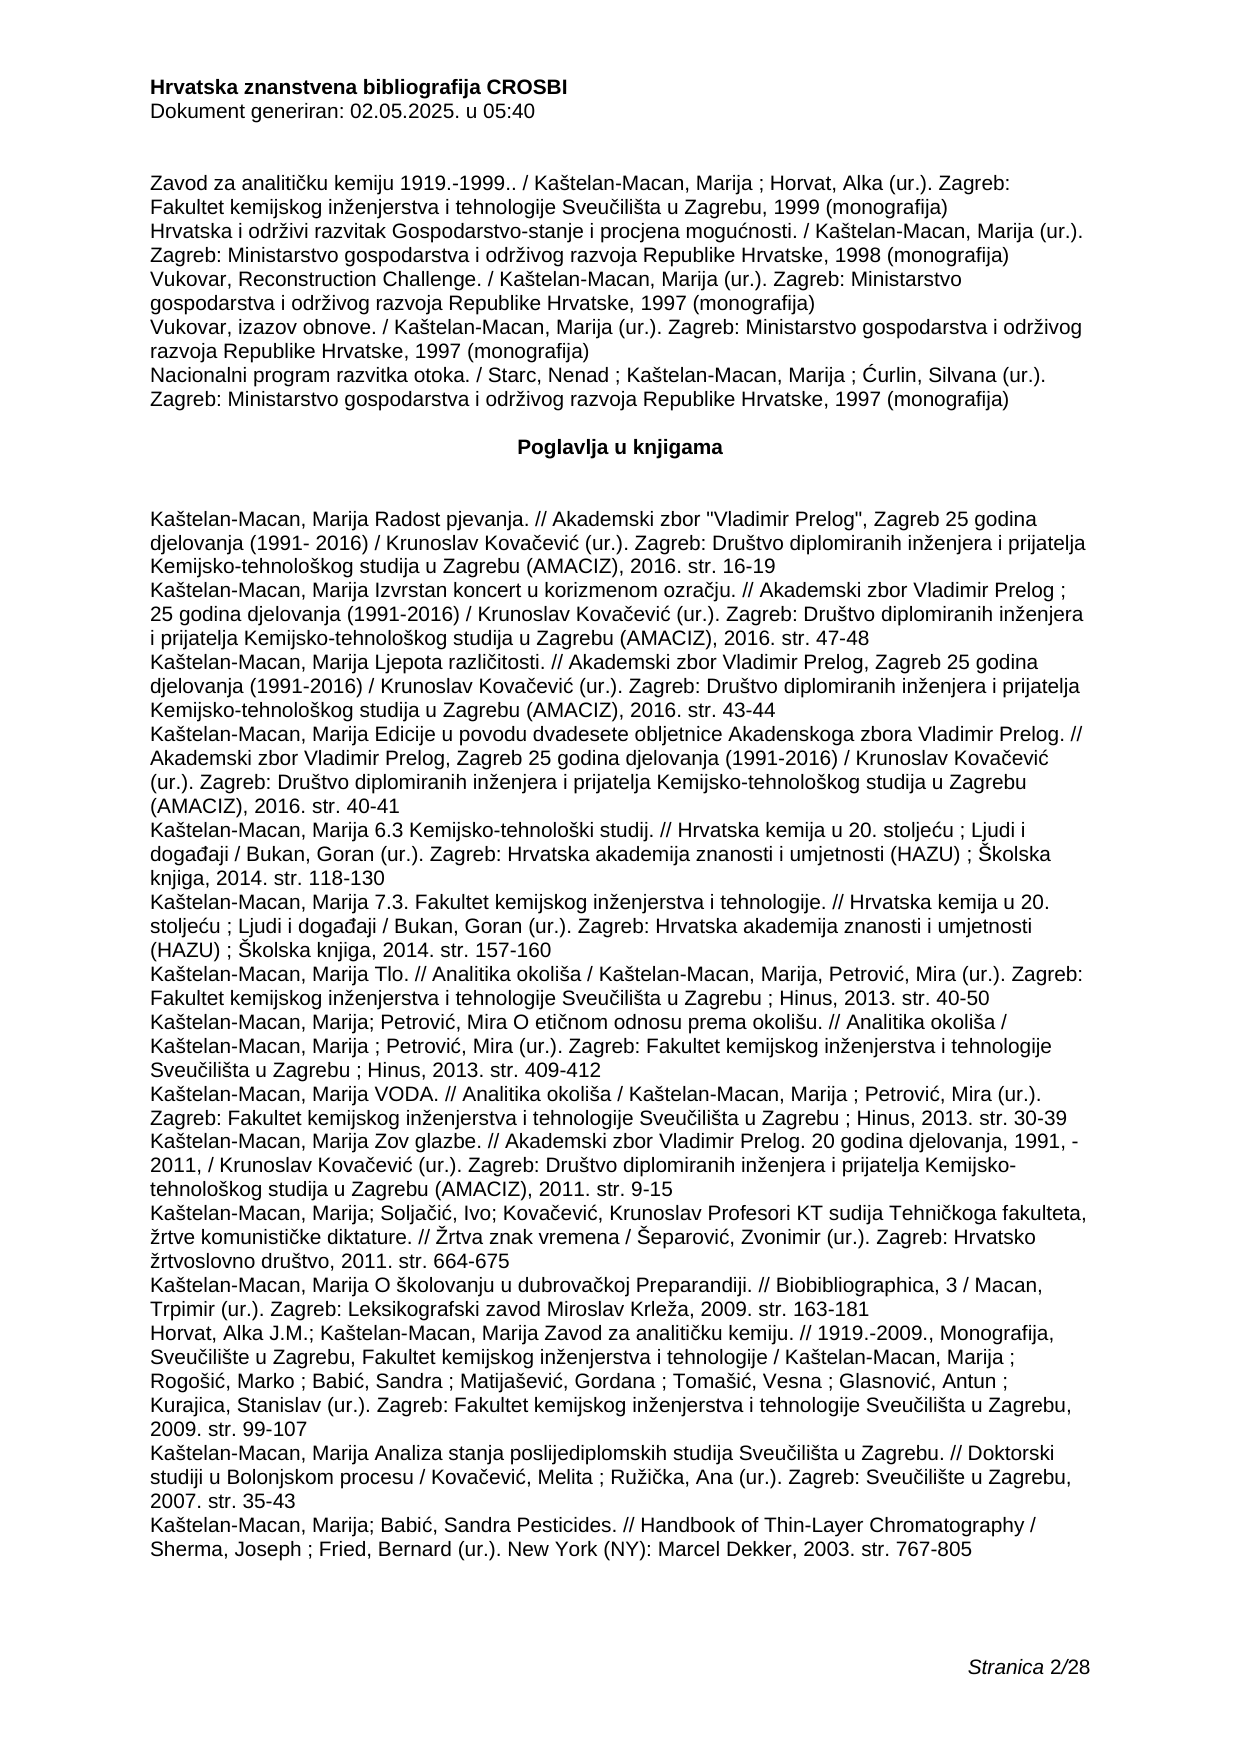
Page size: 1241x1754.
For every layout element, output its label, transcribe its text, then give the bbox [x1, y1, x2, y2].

text Kaštelan-Macan, Marija [150, 722, 1090, 818]
text Kaštelan-Macan, Marija; Petrović, Mira [150, 1009, 1090, 1081]
text Kaštelan-Macan, Marija [150, 1273, 1090, 1321]
text Kaštelan-Macan, Marija [150, 890, 1090, 962]
text Kaštelan-Macan, Marija; Babić, Sandra [150, 1513, 1090, 1561]
text Nacionalni program razvitka otoka. / Starc, Nenad ; Kaštelan-Macan, Marija ; Ćurlin, Silvana (ur.). Zagreb: Ministarstvo gospodarstva i održivog razvoja Republike Hrvatske, 1997 (monografija) [150, 363, 1090, 411]
text Kaštelan-Macan, Marija [150, 1129, 1090, 1201]
text Kaštelan-Macan, Marija [150, 1081, 1090, 1129]
text Vukovar, Reconstruction Challenge. / Kaštelan-Macan, Marija (ur.). Zagreb: Ministarstvo gospodarstva i održivog razvoja Republike Hrvatske, 1997 (monografija) [150, 267, 1090, 315]
text Zavod za analitičku kemiju 1919.-1999.. / Kaštelan-Macan, Marija ; Horvat, Alka (ur.). Zagreb: Fakultet kemijskog inženjerstva i tehnologije Sveučilišta u Zagrebu, 1999 (monografija) [150, 171, 1090, 219]
text Kaštelan-Macan, Marija [150, 818, 1090, 890]
text Kaštelan-Macan, Marija [150, 650, 1090, 722]
text Kaštelan-Macan, Marija [150, 1441, 1090, 1513]
text Vukovar, izazov obnove. / Kaštelan-Macan, Marija (ur.). Zagreb: Ministarstvo gospodarstva i održivog razvoja Republike Hrvatske, 1997 (monografija) [150, 315, 1090, 363]
text Kaštelan-Macan, Marija [150, 578, 1090, 650]
text Kaštelan-Macan, Marija [150, 962, 1090, 1009]
text Hrvatska i održivi razvitak Gospodarstvo-stanje i procjena mogućnosti. / Kaštelan-Macan, Marija (ur.). Zagreb: Ministarstvo gospodarstva i održivog razvoja Republike Hrvatske, 1998 (monografija) [150, 219, 1090, 267]
subtitle Poglavlja u knjigama [150, 434, 1090, 458]
text Horvat, Alka J.M.; Kaštelan-Macan, Marija [150, 1321, 1090, 1441]
text Kaštelan-Macan, Marija [150, 506, 1090, 578]
text Kaštelan-Macan, Marija; Soljačić, Ivo; Kovačević, Krunoslav [150, 1201, 1090, 1273]
